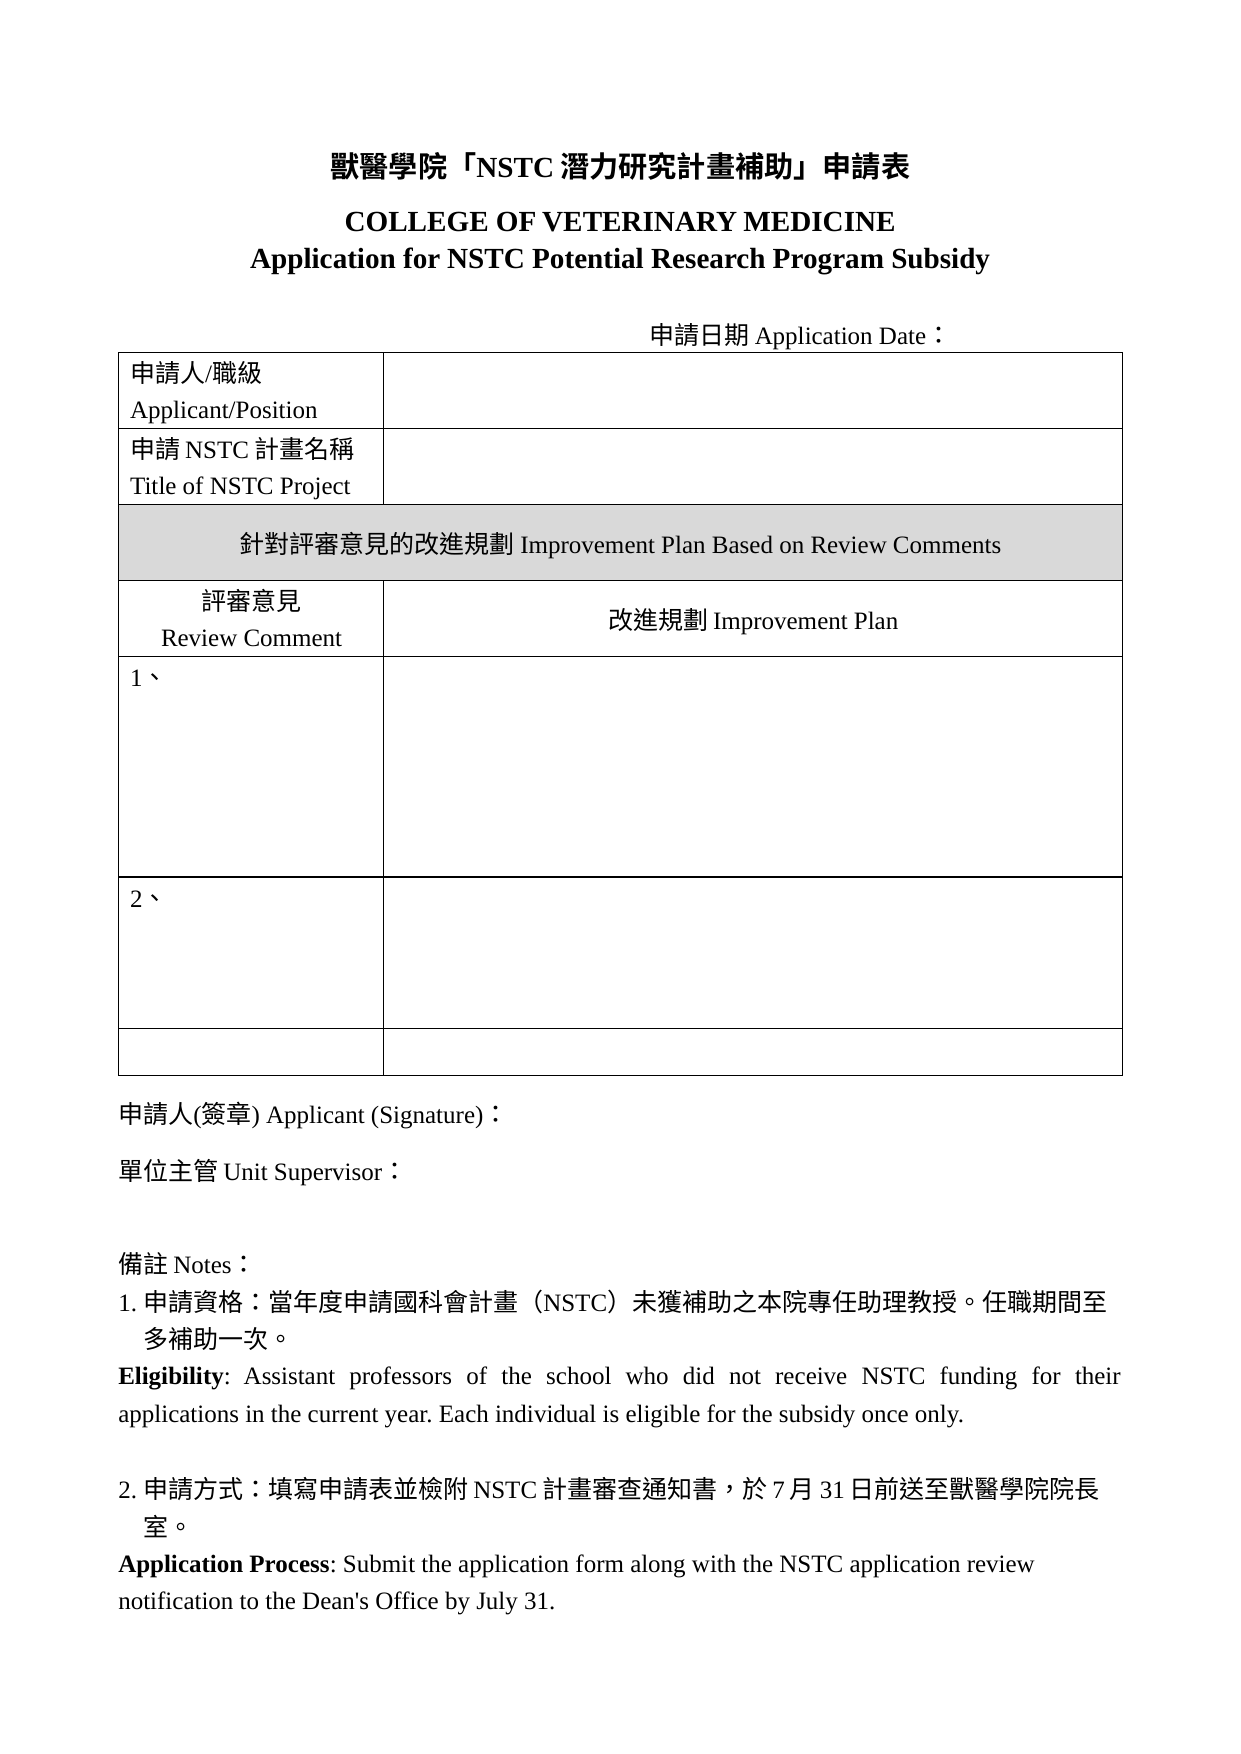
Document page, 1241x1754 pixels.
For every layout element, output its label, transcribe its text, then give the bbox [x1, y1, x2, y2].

text 單位主管Unit Supervisor： [118, 1151, 1122, 1188]
table_cell [384, 878, 1122, 1027]
table_header 申請人/職級 Applicant/Position [119, 353, 383, 428]
text 備註Notes： [118, 1244, 1122, 1282]
table_cell 2、 [119, 878, 383, 1027]
table_cell 針對評審意見的改進規劃 Improvement Plan Based on Review Comments [119, 505, 1122, 580]
text 獸醫學院「NSTC潛力研究計畫補助」申請表 [118, 127, 1122, 202]
text 2. 申請方式：填寫申請表並檢附NSTC計畫審查通知書，於7月31日前送至獸醫學院院長室。 [118, 1469, 1122, 1544]
table_cell 改進規劃Improvement Plan [384, 581, 1122, 656]
text COLLEGE OF VETERINARY MEDICINE [118, 202, 1122, 239]
table_cell [384, 429, 1122, 504]
text Eligibility: Assistant professors of the school who did not receive NSTC funding for their applications in the current year. Each individual is eligible for the subsidy once only. [118, 1357, 1122, 1432]
text 申請日期Application Date： [118, 314, 1122, 352]
table_cell [384, 1029, 1122, 1074]
table_cell 申請NSTC計畫名稱 Title of NSTC Project [119, 429, 383, 504]
table_cell 1、 [119, 657, 383, 876]
table_cell [119, 1029, 383, 1074]
text Application Process: Submit the application form along with the NSTC application review notification to the Dean's Office by July 31. [118, 1544, 1122, 1619]
text 1. 申請資格：當年度申請國科會計畫（NSTC）未獲補助之本院專任助理教授。任職期間至多補助一次。 [118, 1282, 1122, 1357]
table_header [384, 353, 1122, 428]
text Application for NSTC Potential Research Program Subsidy [118, 239, 1122, 277]
text 申請人(簽章) Applicant (Signature)： [118, 1094, 1122, 1132]
table_cell [384, 657, 1122, 876]
table_cell 評審意見 Review Comment [119, 581, 383, 656]
